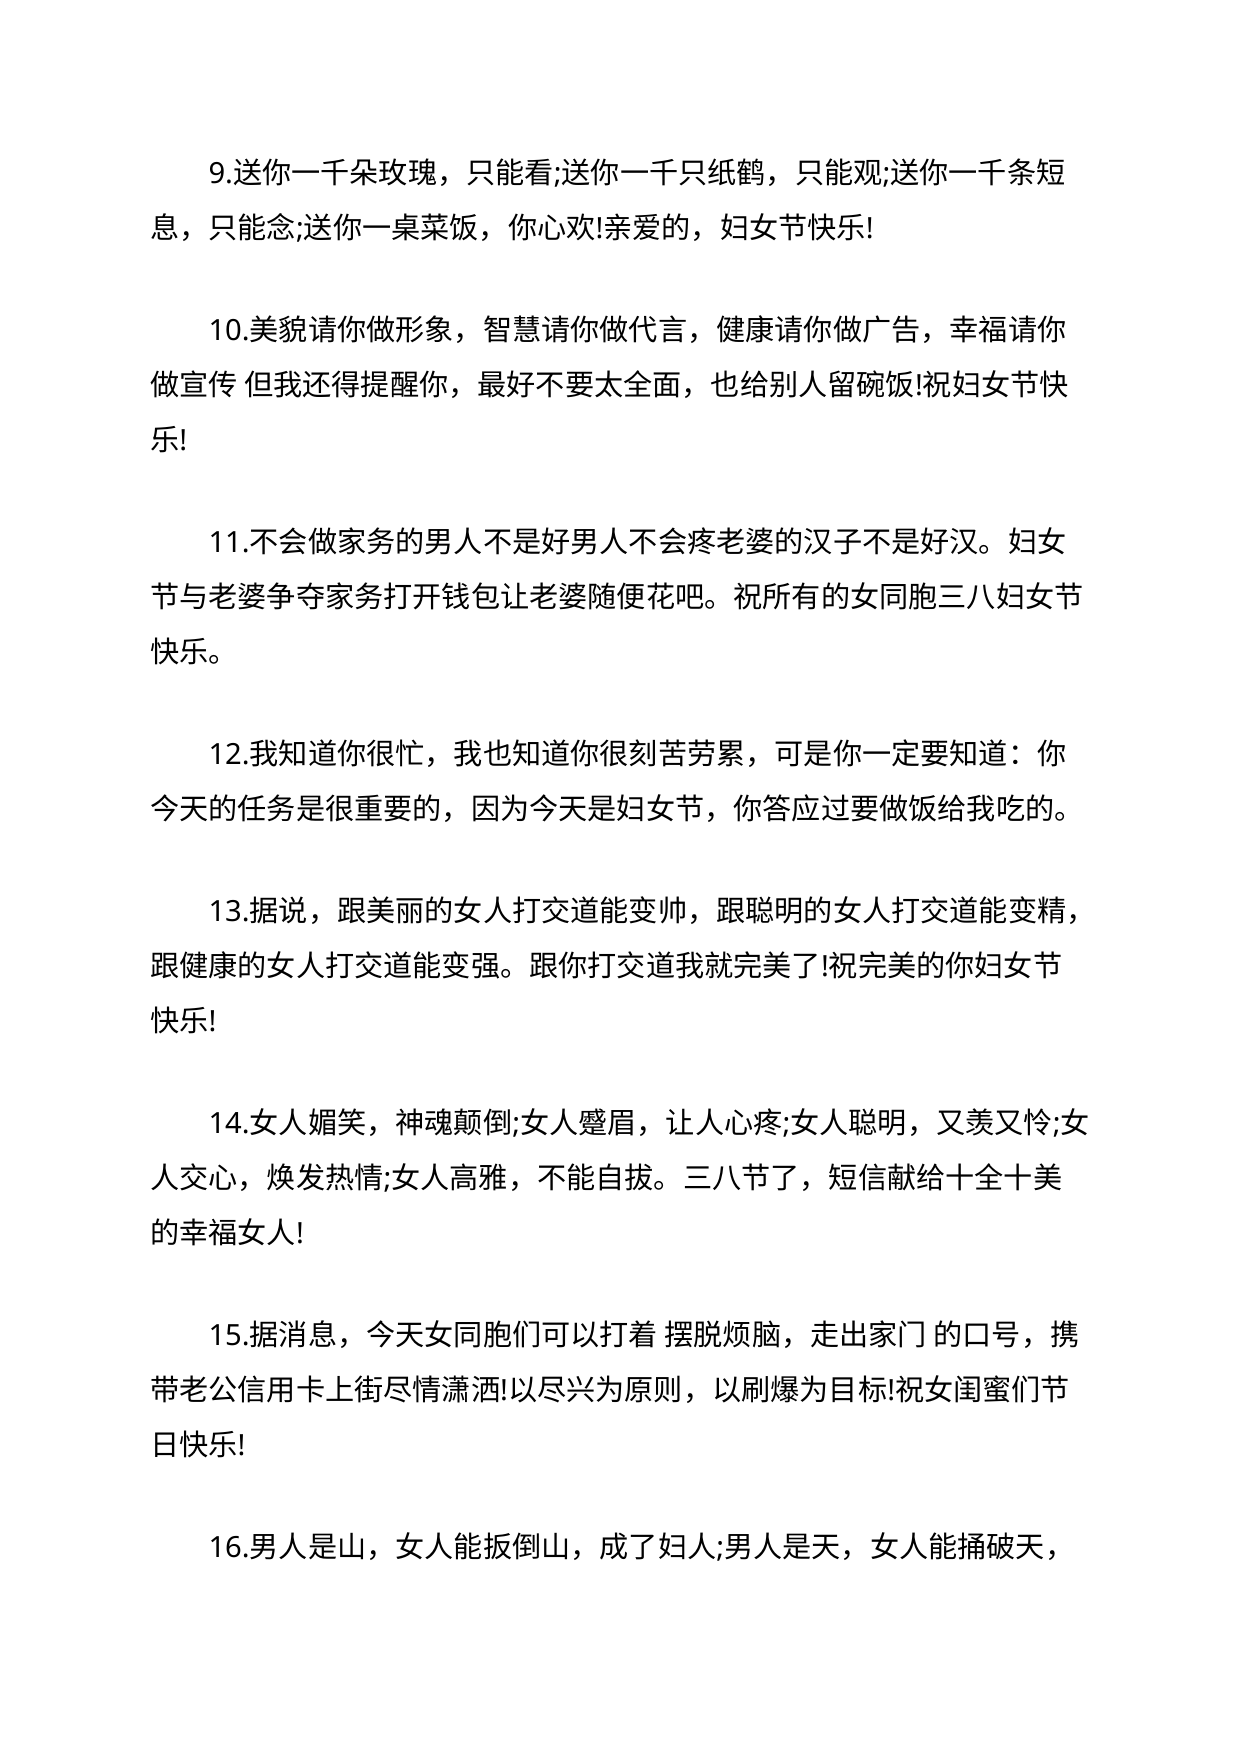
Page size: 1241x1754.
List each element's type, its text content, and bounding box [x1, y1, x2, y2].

text 14.女人媚笑，神魂颠倒;女人蹙眉，让人心疼;女人聪明，又羡又怜;女人交心，焕发热情;女人高雅，不能自拔。三八节了，短信献给十全十美的幸福女人! [150, 1099, 1090, 1252]
text 15.据消息，今天女同胞们可以打着 摆脱烦脑，走出家门 的口号，携带老公信用卡上街尽情潇洒!以尽兴为原则，以刷爆为目标!祝女闺蜜们节日快乐! [150, 1311, 1090, 1464]
text 13.据说，跟美丽的女人打交道能变帅，跟聪明的女人打交道能变精，跟健康的女人打交道能变强。跟你打交道我就完美了!祝完美的你妇女节快乐! [150, 887, 1090, 1040]
text 10.美貌请你做形象，智慧请你做代言，健康请你做广告，幸福请你做宣传 但我还得提醒你，最好不要太全面，也给别人留碗饭!祝妇女节快乐! [150, 307, 1090, 459]
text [150, 1523, 1090, 1566]
text 9.送你一千朵玫瑰，只能看;送你一千只纸鹤，只能观;送你一千条短息，只能念;送你一桌菜饭，你心欢!亲爱的，妇女节快乐! [150, 150, 1090, 247]
text 11.不会做家务的男人不是好男人不会疼老婆的汉子不是好汉。妇女节与老婆争夺家务打开钱包让老婆随便花吧。祝所有的女同胞三八妇女节快乐。 [150, 519, 1090, 671]
text 12.我知道你很忙，我也知道你很刻苦劳累，可是你一定要知道：你今天的任务是很重要的，因为今天是妇女节，你答应过要做饭给我吃的。 [150, 731, 1090, 828]
